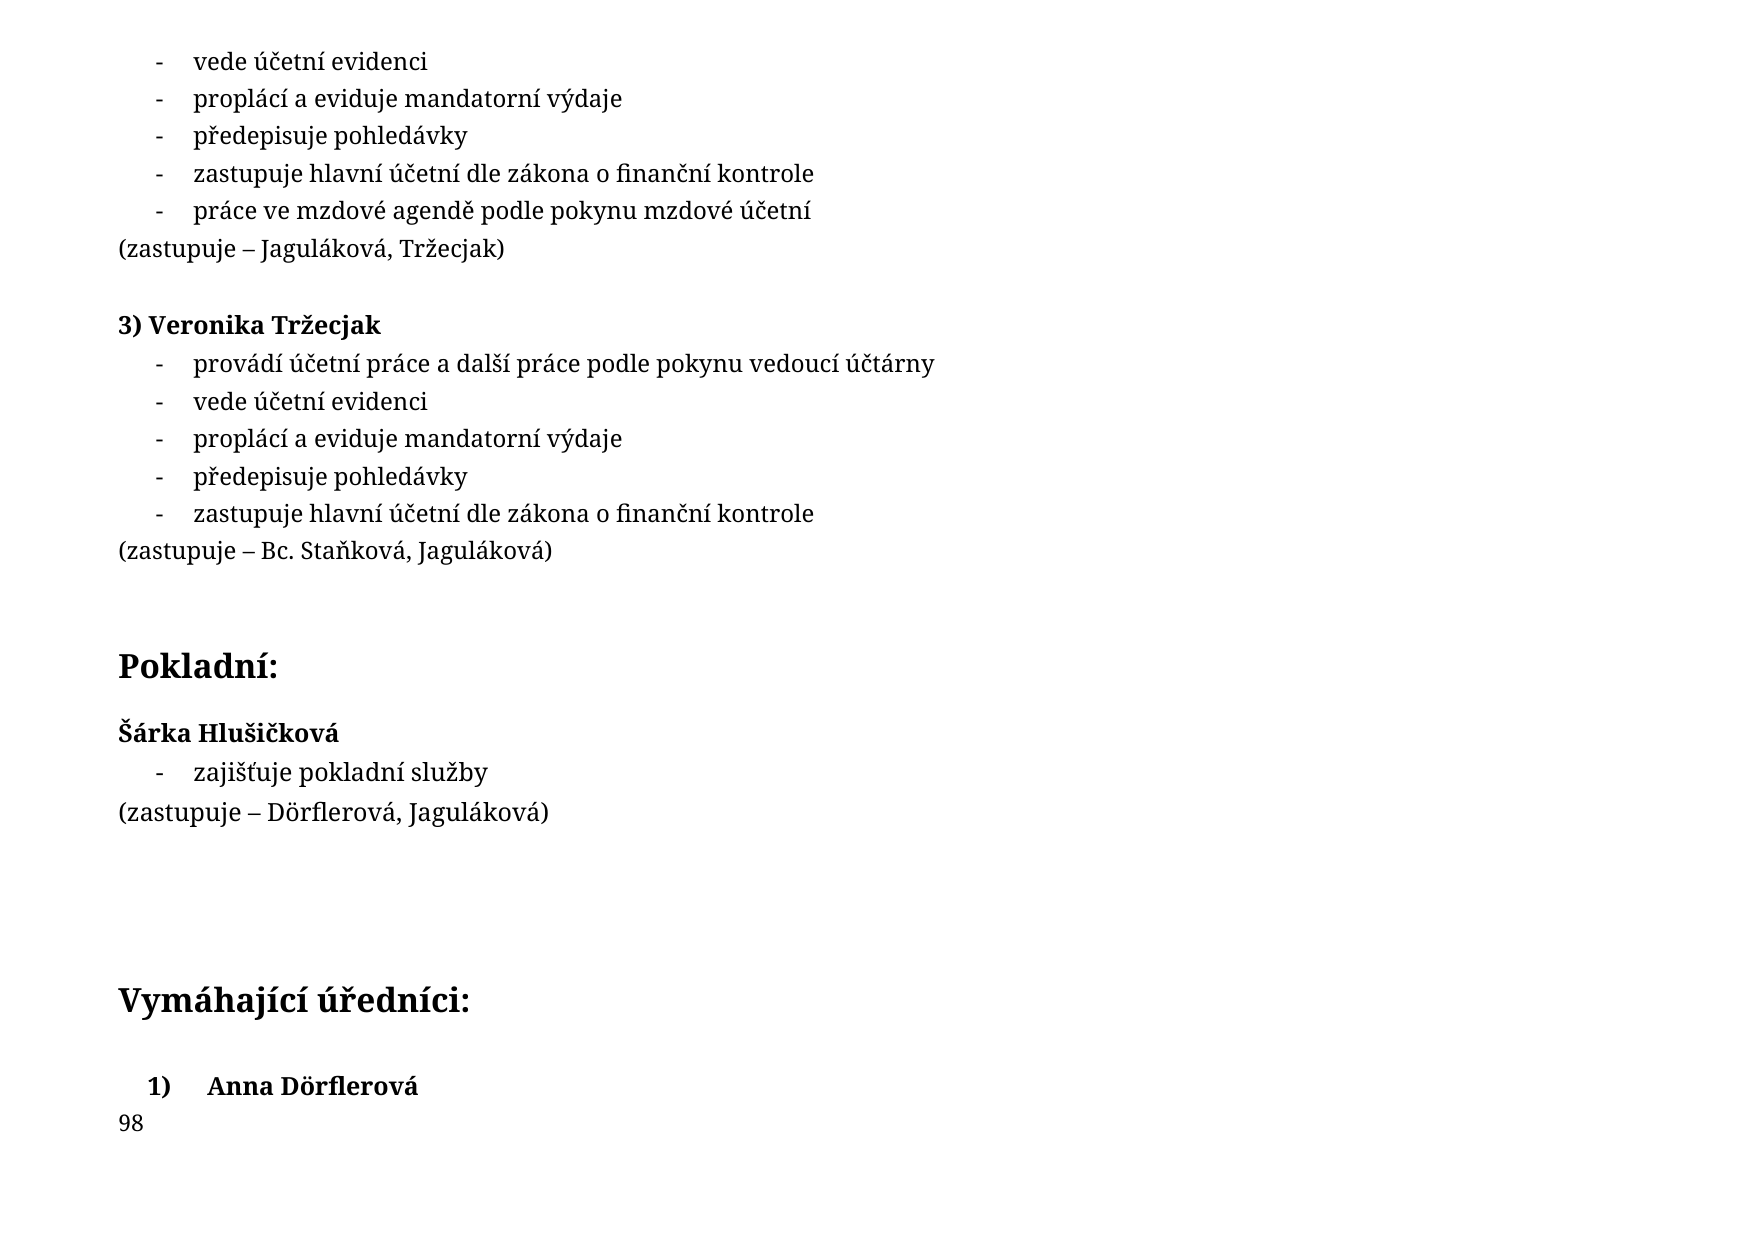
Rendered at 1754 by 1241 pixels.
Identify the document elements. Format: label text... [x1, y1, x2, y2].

list předepisuje pohledávky [156, 119, 1654, 152]
text Vymáhající úředníci: [118, 977, 1654, 1022]
text (zastupuje – Bc. Staňková, Jaguláková) [118, 534, 1654, 567]
text (zastupuje – Jaguláková, Tržecjak) [118, 231, 1654, 264]
list Anna Dörflerová [147, 1068, 1654, 1102]
text Pokladní: [118, 643, 1654, 688]
list zastupuje hlavní účetní dle zákona o finanční kontrole [156, 497, 1654, 529]
text (zastupuje – Dörflerová, Jaguláková) [118, 794, 1654, 828]
list provádí účetní práce a další práce podle pokynu vedoucí účtárny [156, 347, 1654, 380]
list předepisuje pohledávky [156, 459, 1654, 492]
list zajišťuje pokladní služby [156, 755, 1654, 789]
text 3) Veronika Tržecjak [118, 308, 1654, 342]
text Šárka Hlušičková [118, 716, 1654, 750]
list proplácí a eviduje mandatorní výdaje [156, 422, 1654, 454]
list vede účetní evidenci [156, 44, 1654, 77]
list práce ve mzdové agendě podle pokynu mzdové účetní [156, 194, 1654, 227]
list vede účetní evidenci [156, 384, 1654, 417]
list proplácí a eviduje mandatorní výdaje [156, 82, 1654, 114]
list zastupuje hlavní účetní dle zákona o finanční kontrole [156, 157, 1654, 189]
